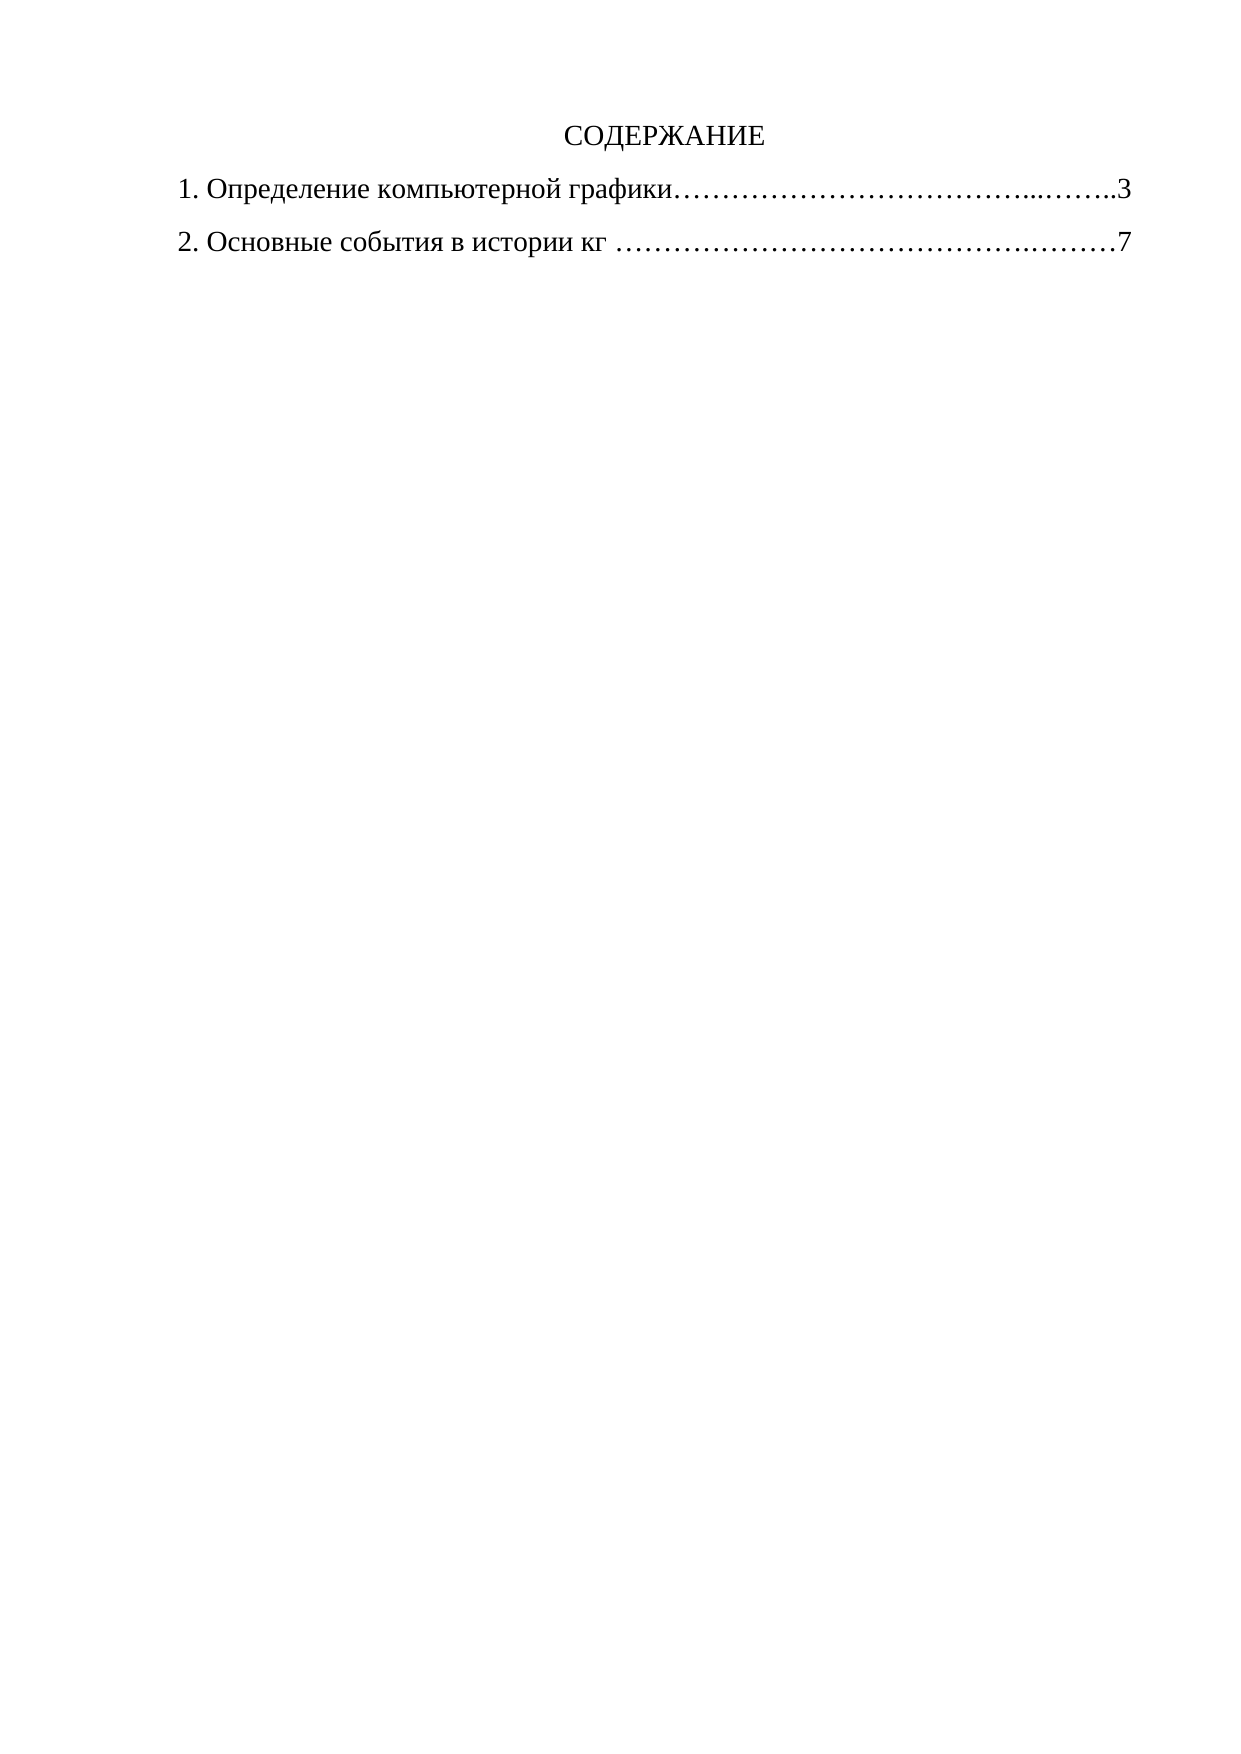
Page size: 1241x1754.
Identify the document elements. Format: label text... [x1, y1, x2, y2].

text 2. Основные события в истории кг …………………………………….………7 [177, 224, 1152, 257]
text 1. Определение компьютерной графики………………………………...……..3 [177, 171, 1152, 204]
text СОДЕРЖАНИЕ [177, 118, 1152, 152]
